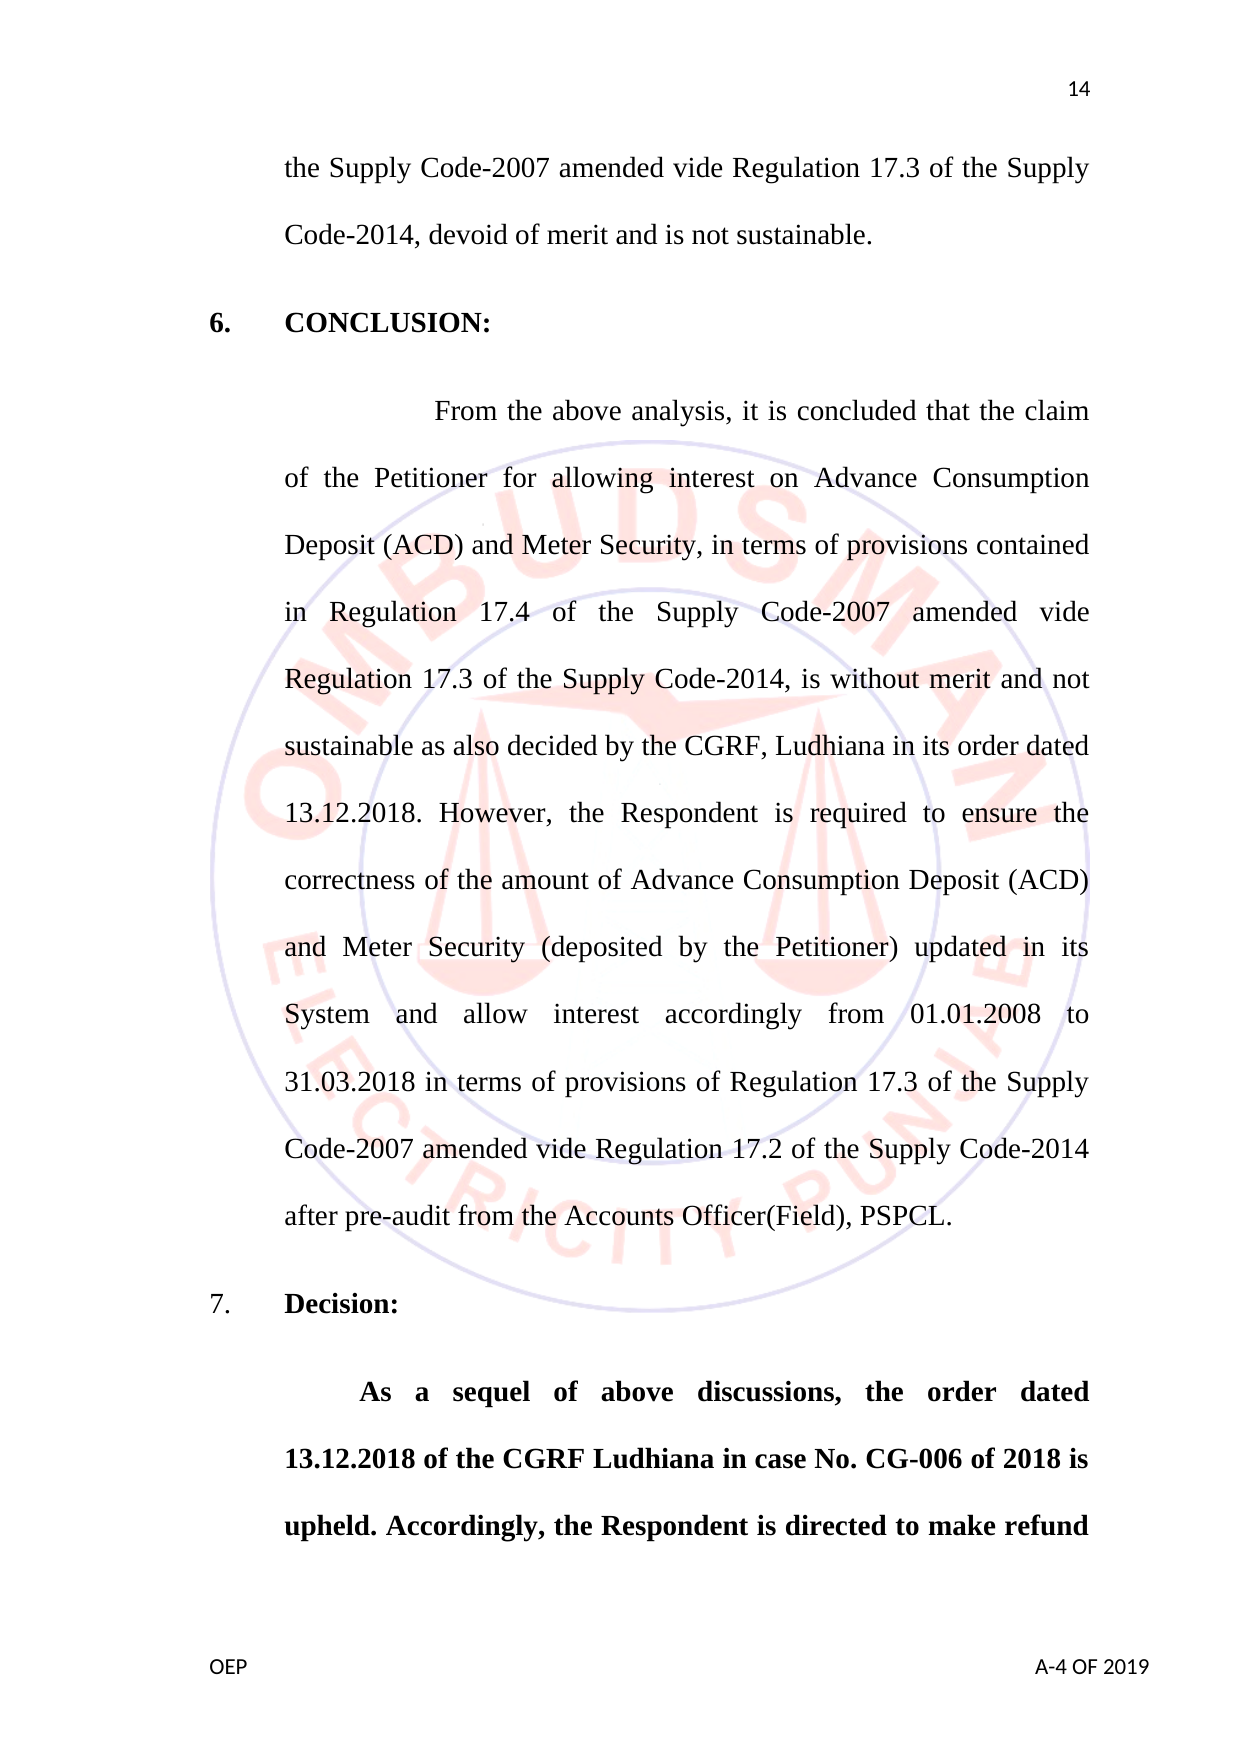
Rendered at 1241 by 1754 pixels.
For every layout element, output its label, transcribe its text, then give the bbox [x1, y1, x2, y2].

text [284, 1374, 1090, 1541]
text 6. CONCLUSION: [209, 305, 1090, 338]
text 7. Decision: [209, 1286, 1090, 1319]
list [284, 150, 1090, 251]
text From the above analysis, it is concluded that the claim of the Petitioner for allowing interest on Advance Consumption Deposit (ACD) and Meter Security, in terms of provisions contained in Regulation 17.4 of the Supply Code-2007 amended vide Regulation 17.3 of the Supply Code-2014, is without merit and not sustainable as also decided by the CGRF, Ludhiana in its order dated 13.12.2018. However, the Respondent is required to ensure the correctness of the amount of Advance Consumption Deposit (ACD) and Meter Security (deposited by the Petitioner) updated in its System and allow interest accordingly from 01.01.2008 to 31.03.2018 in terms of provisions of Regulation 17.3 of the Supply Code-2007 amended vide Regulation 17.2 of the Supply Code-2014 after pre-audit from the Accounts Officer(Field), PSPCL. [284, 393, 1090, 1231]
